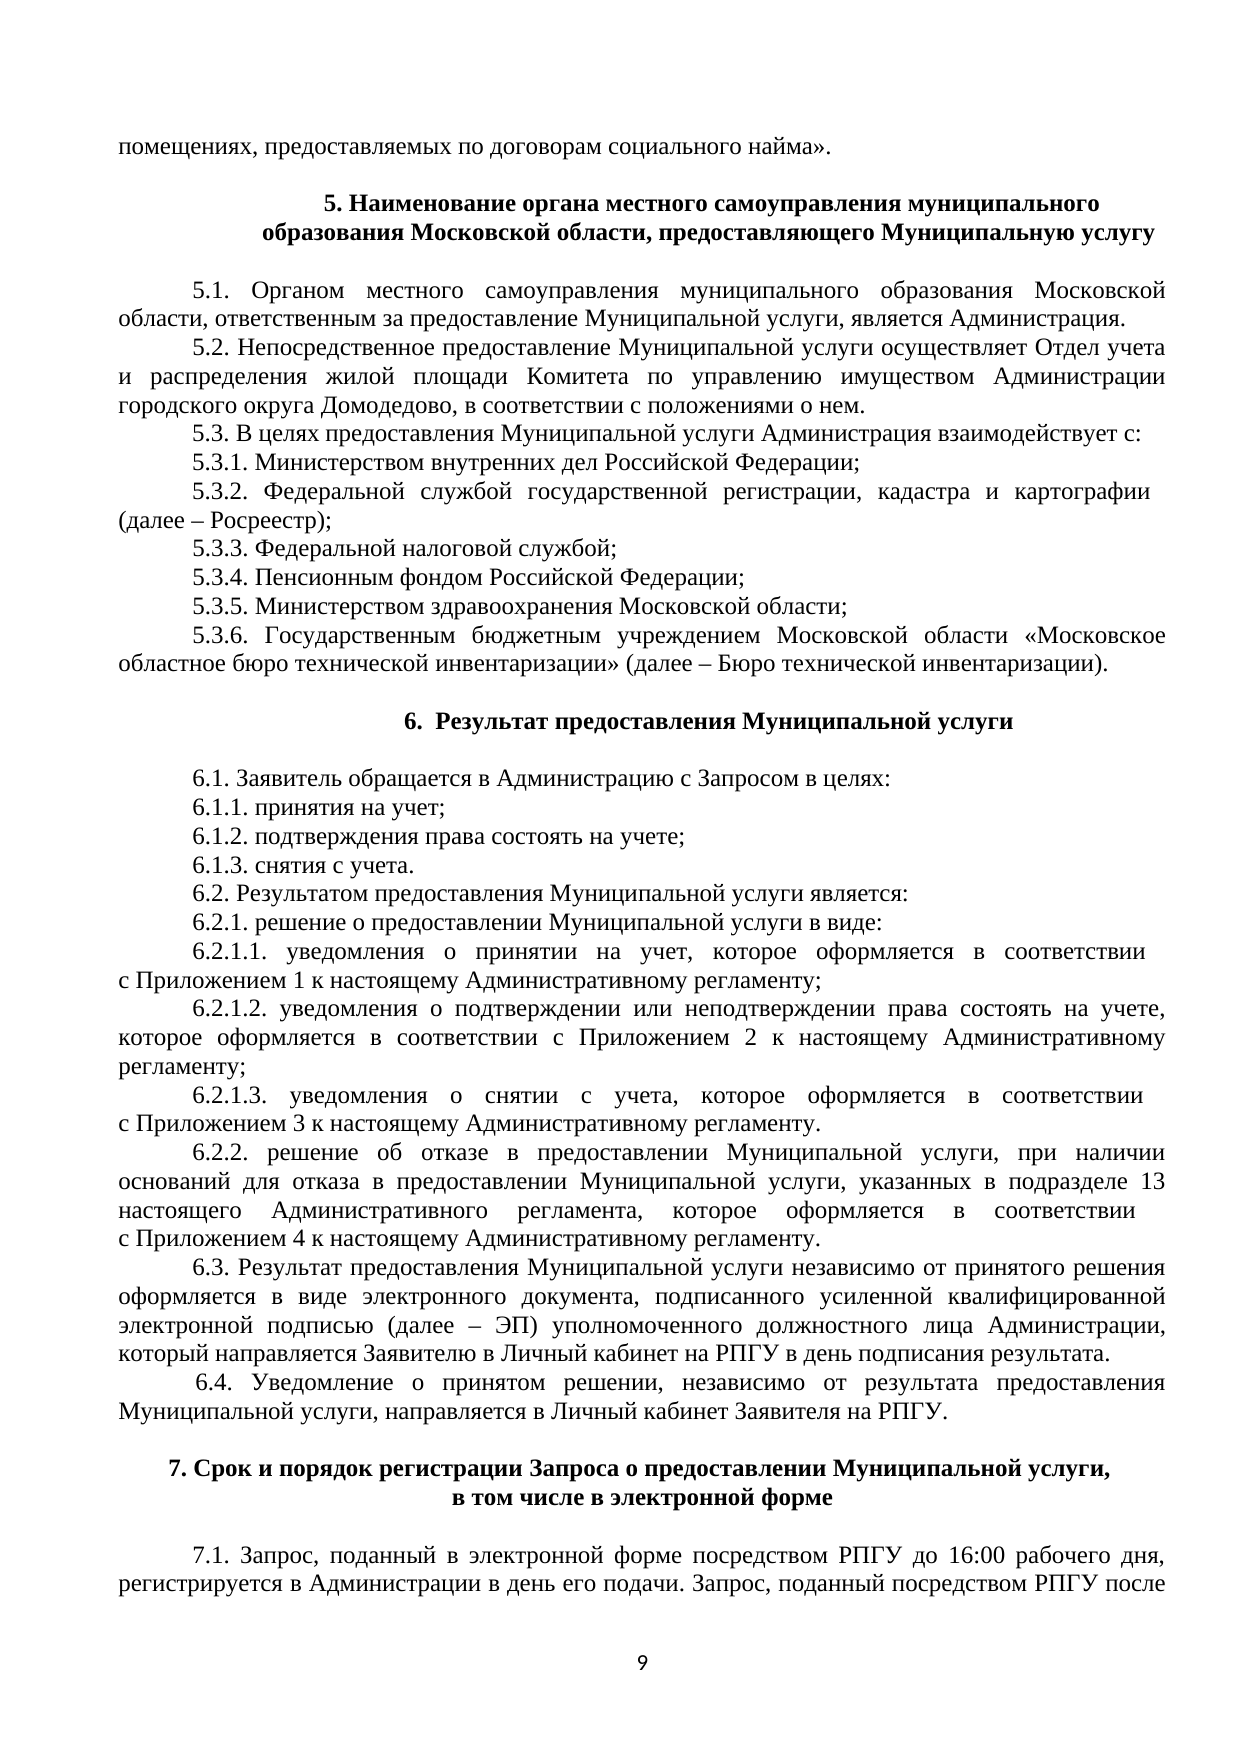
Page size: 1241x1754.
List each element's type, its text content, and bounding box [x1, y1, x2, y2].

text 5.3.2. Федеральной службой государственной регистрации, кадастра и картографии (далее – Росреестр); [118, 476, 1166, 533]
text 6.2.1. решение о предоставлении Муниципальной услуги в виде: [118, 907, 1166, 936]
text 6.3. Результат предоставления Муниципальной услуги независимо от принятого решения оформляется в виде электронного документа, подписанного усиленной квалифицированной электронной подписью (далее – ЭП) уполномоченного должностного лица Администрации, который направляется Заявителю в Личный кабинет на РПГУ в день подписания результата. [118, 1252, 1166, 1367]
text 6.2.2. решение об отказе в предоставлении Муниципальной услуги, при наличии оснований для отказа в предоставлении Муниципальной услуги, указанных в подразделе 13 настоящего Административного регламента, которое оформляется в соответствии с Приложением 4 к настоящему Административному регламенту. [118, 1137, 1166, 1252]
text 6.2.1.2. уведомления о подтверждении или неподтверждении права состоять на учете, которое оформляется в соответствии с Приложением 2 к настоящему Административному регламенту; [118, 993, 1166, 1080]
text 5.3.6. Государственным бюджетным учреждением Московской области «Московское областное бюро технической инвентаризации» (далее – Бюро технической инвентаризации). [118, 620, 1166, 677]
text 6.1.3. снятия с учета. [118, 850, 1166, 878]
text 6.2.1.3. уведомления о снятии с учета, которое оформляется в соответствии с Приложением 3 к настоящему Административному регламенту. [118, 1080, 1166, 1137]
text 5.3. В целях предоставления Муниципальной услуги Администрация взаимодействует с: [118, 418, 1166, 447]
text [118, 1540, 1166, 1597]
list 6.4. Уведомление о принятом решении, независимо от результата предоставления Муниципальной услуги, направляется в Личный кабинет Заявителя на РПГУ. [118, 1367, 1166, 1425]
text 5.3.3. Федеральной налоговой службой; [118, 533, 1166, 562]
text 6.2. Результатом предоставления Муниципальной услуги является: [118, 878, 1166, 907]
text 7. Срок и порядок регистрации Запроса о предоставлении Муниципальной услуги, в том числе в электронной форме [118, 1453, 1166, 1511]
text 6.1.1. принятия на учет; [118, 792, 1166, 821]
text 5.2. Непосредственное предоставление Муниципальной услуги осуществляет Отдел учета и распределения жилой площади Комитета по управлению имуществом Администрации городского округа Домодедово, в соответствии с положениями о нем. [118, 332, 1166, 418]
text 5.1. Органом местного самоуправления муниципального образования Московской области, ответственным за предоставление Муниципальной услуги, является Администрация. [118, 275, 1166, 332]
text 6. Результат предоставления Муниципальной услуги [251, 706, 1166, 735]
text 5.3.4. Пенсионным фондом Российской Федерации; [118, 562, 1166, 591]
text 6.2.1.1. уведомления о принятии на учет, которое оформляется в соответствии с Приложением 1 к настоящему Административному регламенту; [118, 936, 1166, 993]
text 5.3.1. Министерством внутренних дел Российской Федерации; [118, 447, 1166, 476]
text 6.1. Заявитель обращается в Администрацию с Запросом в целях: [118, 763, 1166, 792]
text 5. Наименование органа местного самоуправления муниципального образования Московской области, предоставляющего Муниципальную услугу [251, 188, 1166, 246]
text 6.1.2. подтверждения права состоять на учете; [118, 821, 1166, 850]
text 5.3.5. Министерством здравоохранения Московской области; [118, 591, 1166, 620]
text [118, 131, 1166, 160]
